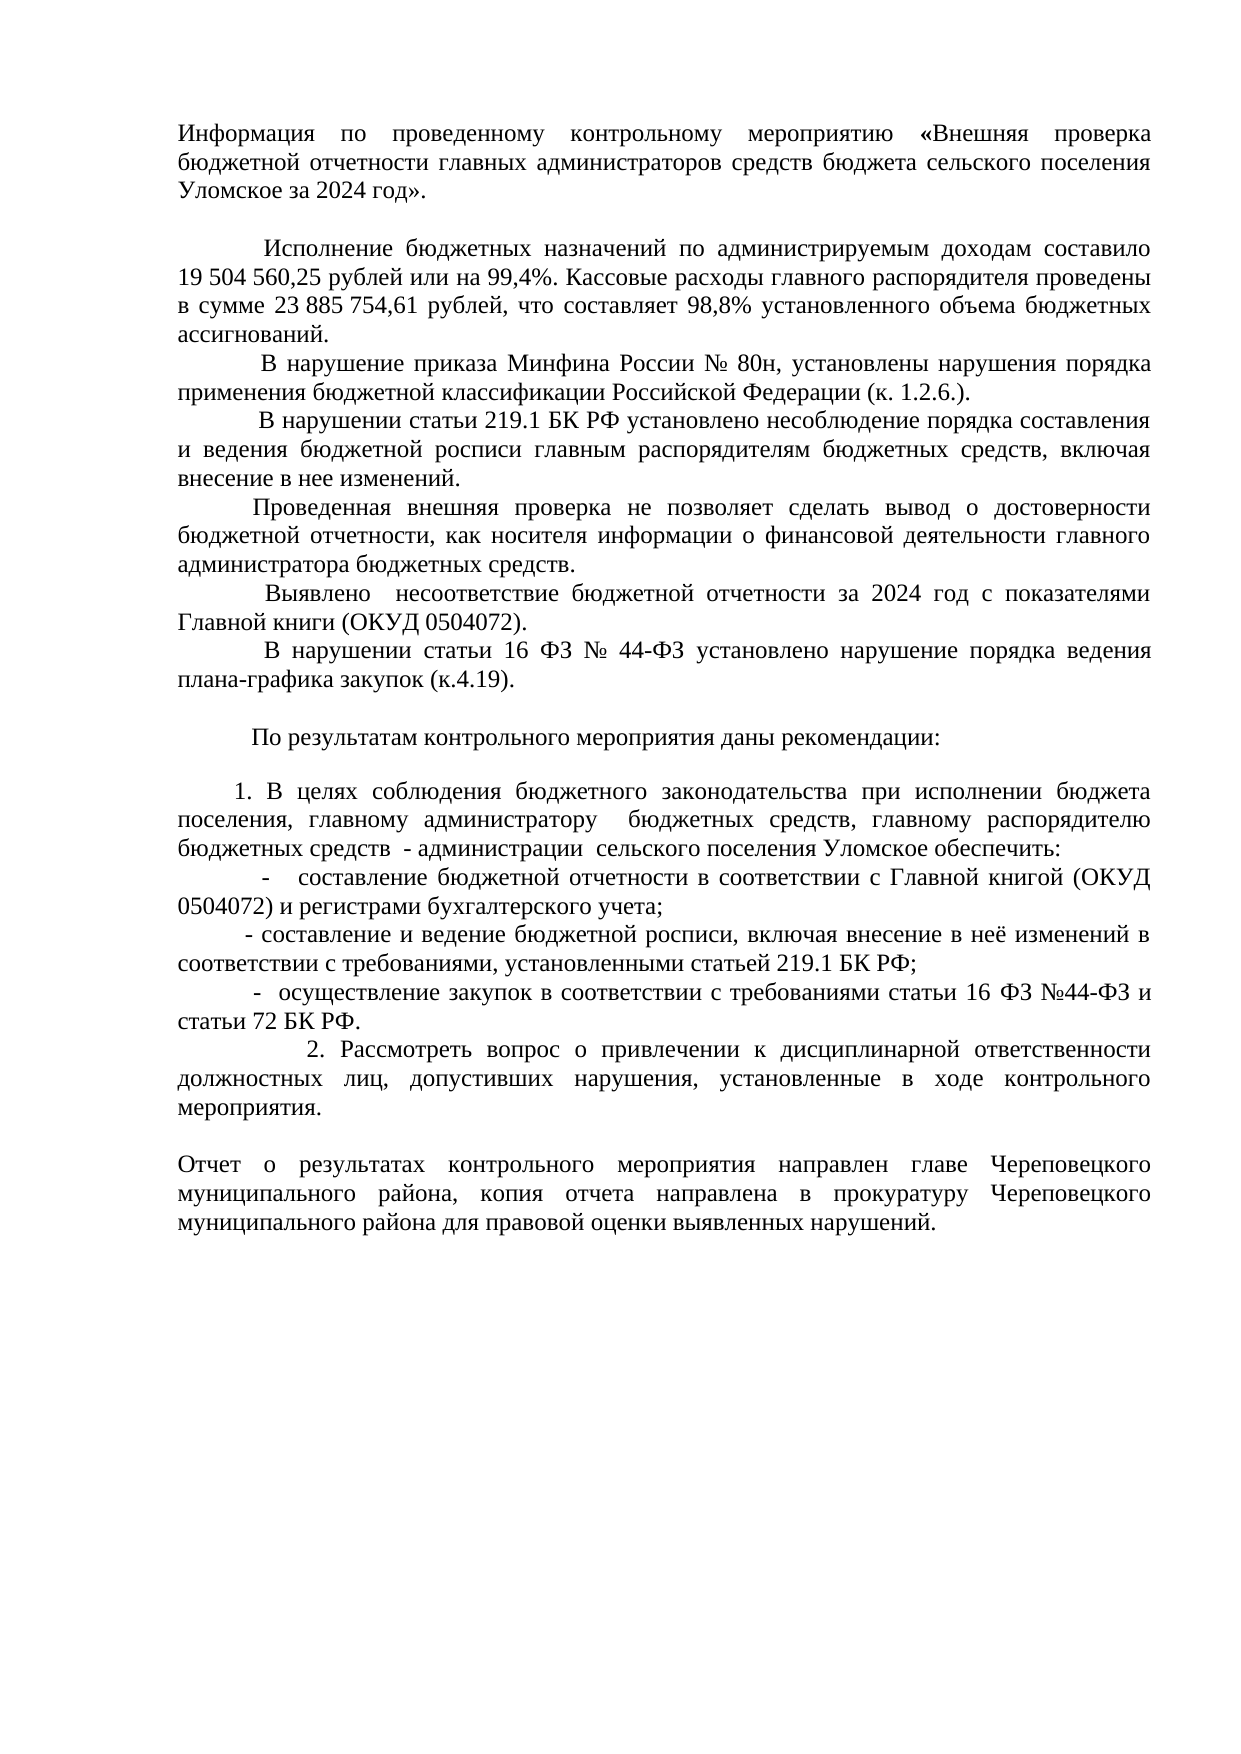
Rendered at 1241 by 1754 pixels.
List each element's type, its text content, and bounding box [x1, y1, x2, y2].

text Исполнение бюджетных назначений по администрируемым доходам составило 19 504 560,25 рублей или на 99,4%. Кассовые расходы главного распорядителя проведены в сумме 23 885 754,61 рублей, что составляет 98,8% установленного объема бюджетных ассигнований. [177, 233, 1152, 348]
text 1. В целях соблюдения бюджетного законодательства при исполнении бюджета поселения, главному администратору бюджетных средств, главному распорядителю бюджетных средств - администрации сельского поселения Уломское обеспечить: [177, 776, 1152, 862]
text - составление и ведение бюджетной росписи, включая внесение в неё изменений в соответствии с требованиями, установленными статьей 219.1 БК РФ; [177, 919, 1152, 977]
text Информация по проведенному контрольному мероприятию «Внешняя проверка бюджетной отчетности главных администраторов средств бюджета сельского поселения Уломское за 2024 год». [177, 118, 1152, 204]
text - составление бюджетной отчетности в соответствии с Главной книгой (ОКУД 0504072) и регистрами бухгалтерского учета; [177, 862, 1152, 919]
text Отчет о результатах контрольного мероприятия направлен главе Череповецкого муниципального района, копия отчета направлена в прокуратуру Череповецкого муниципального района для правовой оценки выявленных нарушений. [177, 1149, 1152, 1236]
text В нарушении статьи 16 ФЗ № 44-ФЗ установлено нарушение порядка ведения плана-графика закупок (к.4.19). [177, 636, 1152, 693]
text В нарушение приказа Минфина России № 80н, установлены нарушения порядка применения бюджетной классификации Российской Федерации (к. 1.2.6.). [177, 348, 1152, 406]
text 2. Рассмотреть вопрос о привлечении к дисциплинарной ответственности должностных лиц, допустивших нарушения, установленные в ходе контрольного мероприятия. [177, 1034, 1152, 1121]
text Выявлено несоответствие бюджетной отчетности за 2024 год с показателями Главной книги (ОКУД 0504072). [177, 578, 1152, 636]
text - осуществление закупок в соответствии с требованиями статьи 16 ФЗ №44-ФЗ и статьи 72 БК РФ. [177, 977, 1152, 1034]
list По результатам контрольного мероприятия даны рекомендации: [177, 722, 1152, 751]
text В нарушении статьи 219.1 БК РФ установлено несоблюдение порядка составления и ведения бюджетной росписи главным распорядителям бюджетных средств, включая внесение в нее изменений. [177, 406, 1152, 492]
text Проведенная внешняя проверка не позволяет сделать вывод о достоверности бюджетной отчетности, как носителя информации о финансовой деятельности главного администратора бюджетных средств. [177, 492, 1152, 578]
